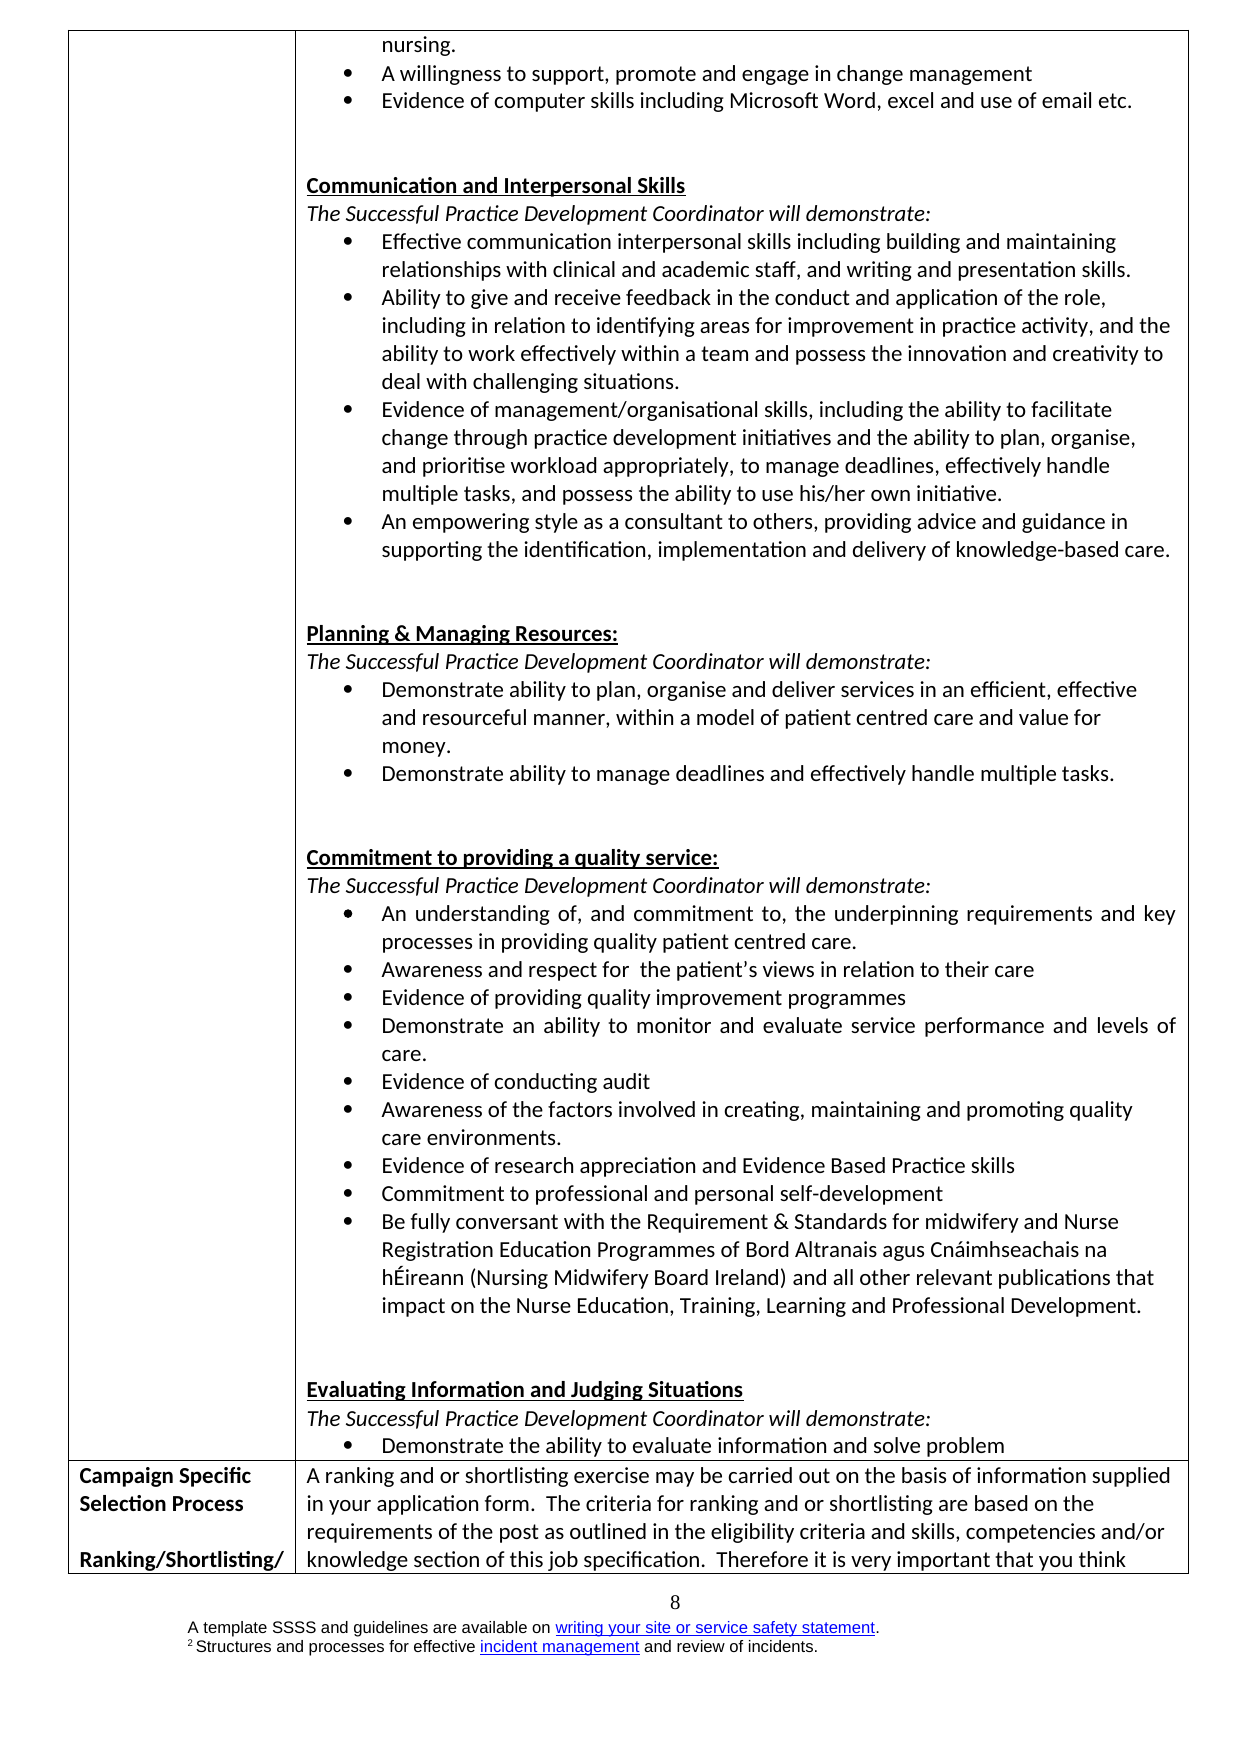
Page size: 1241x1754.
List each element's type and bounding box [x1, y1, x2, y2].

table_cell [296, 1461, 1188, 1573]
table_cell [69, 31, 295, 1460]
table_cell [69, 1461, 295, 1573]
table_cell [296, 31, 1188, 1460]
